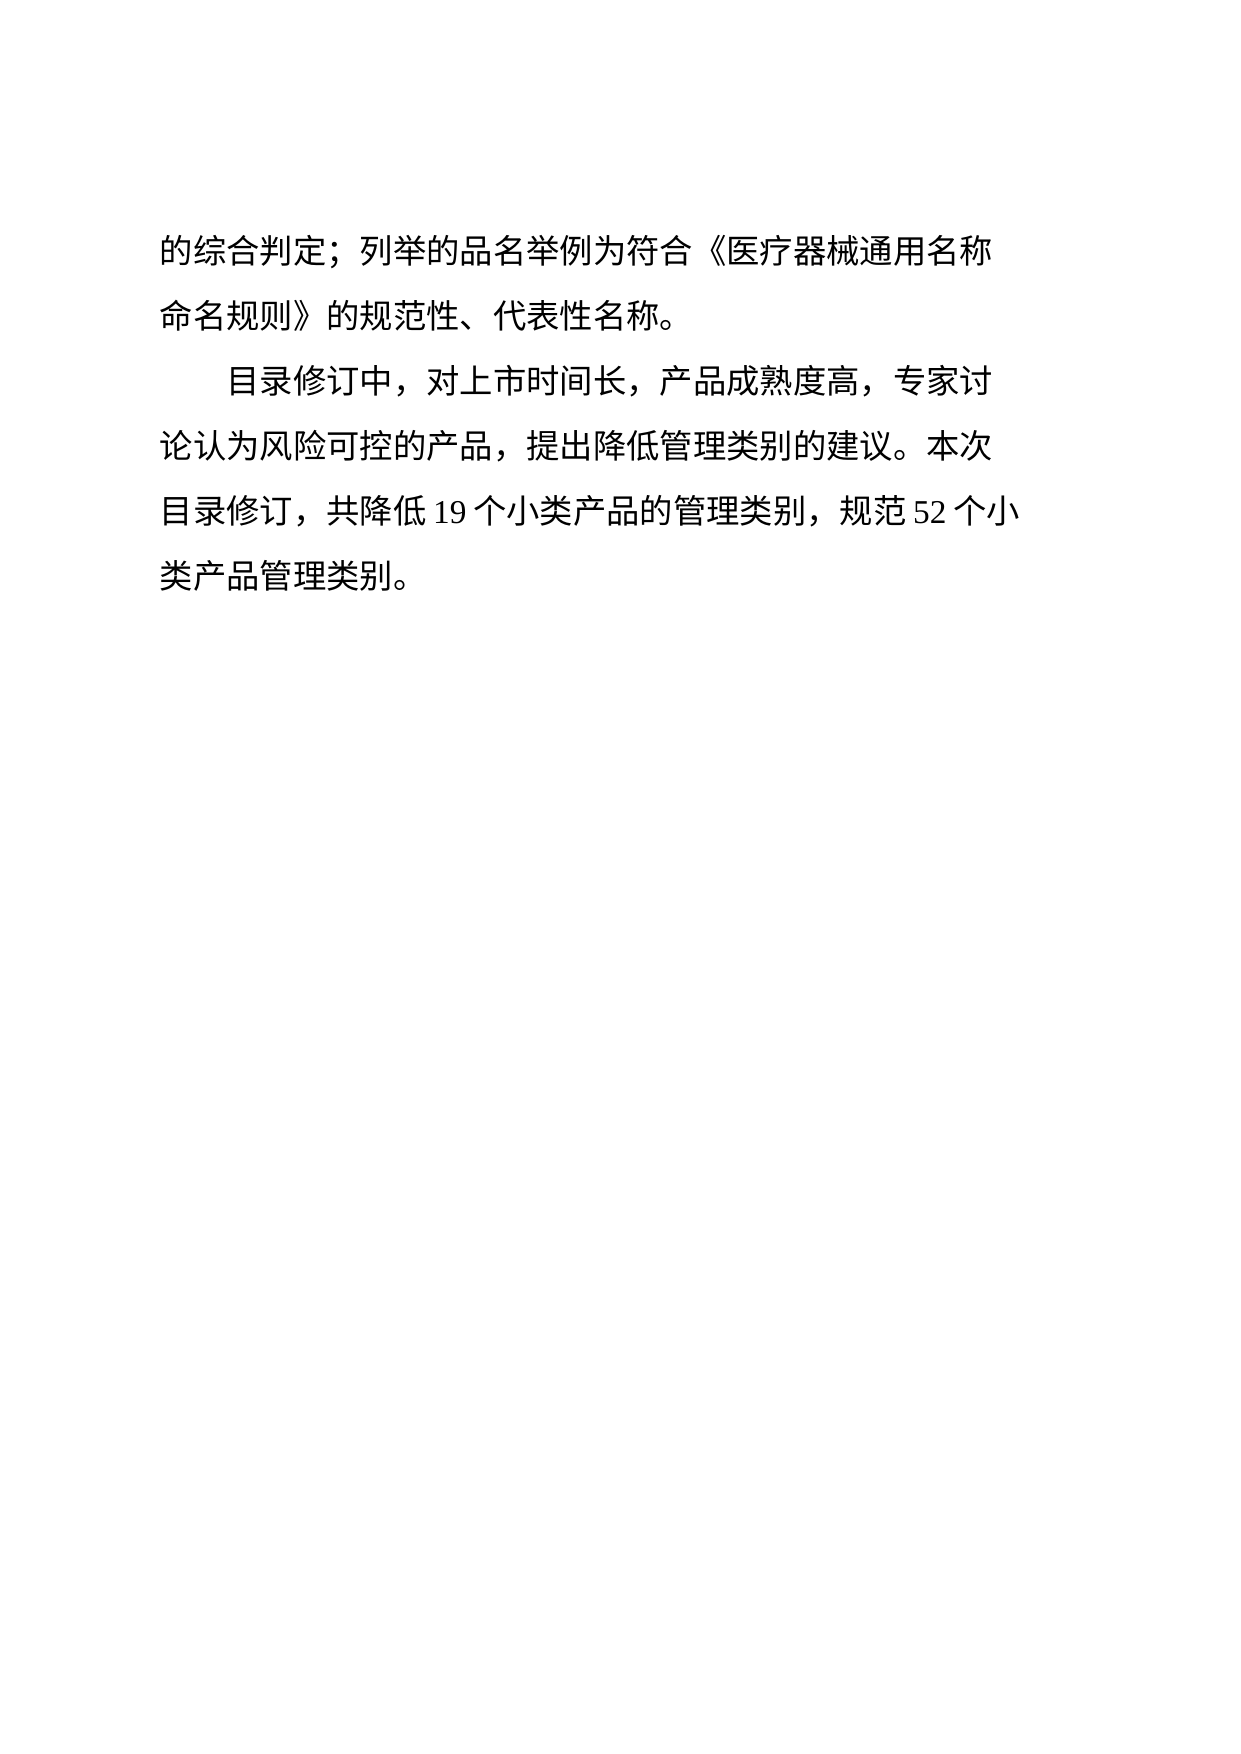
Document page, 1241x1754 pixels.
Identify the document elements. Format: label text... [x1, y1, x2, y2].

text 目录修订中，对上市时间长，产品成熟度高，专家讨论认为风险可控的产品，提出降低管理类别的建议。本次目录修订，共降低19个小类产品的管理类别，规范52个小类产品管理类别。 [159, 347, 1022, 607]
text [159, 217, 1022, 347]
